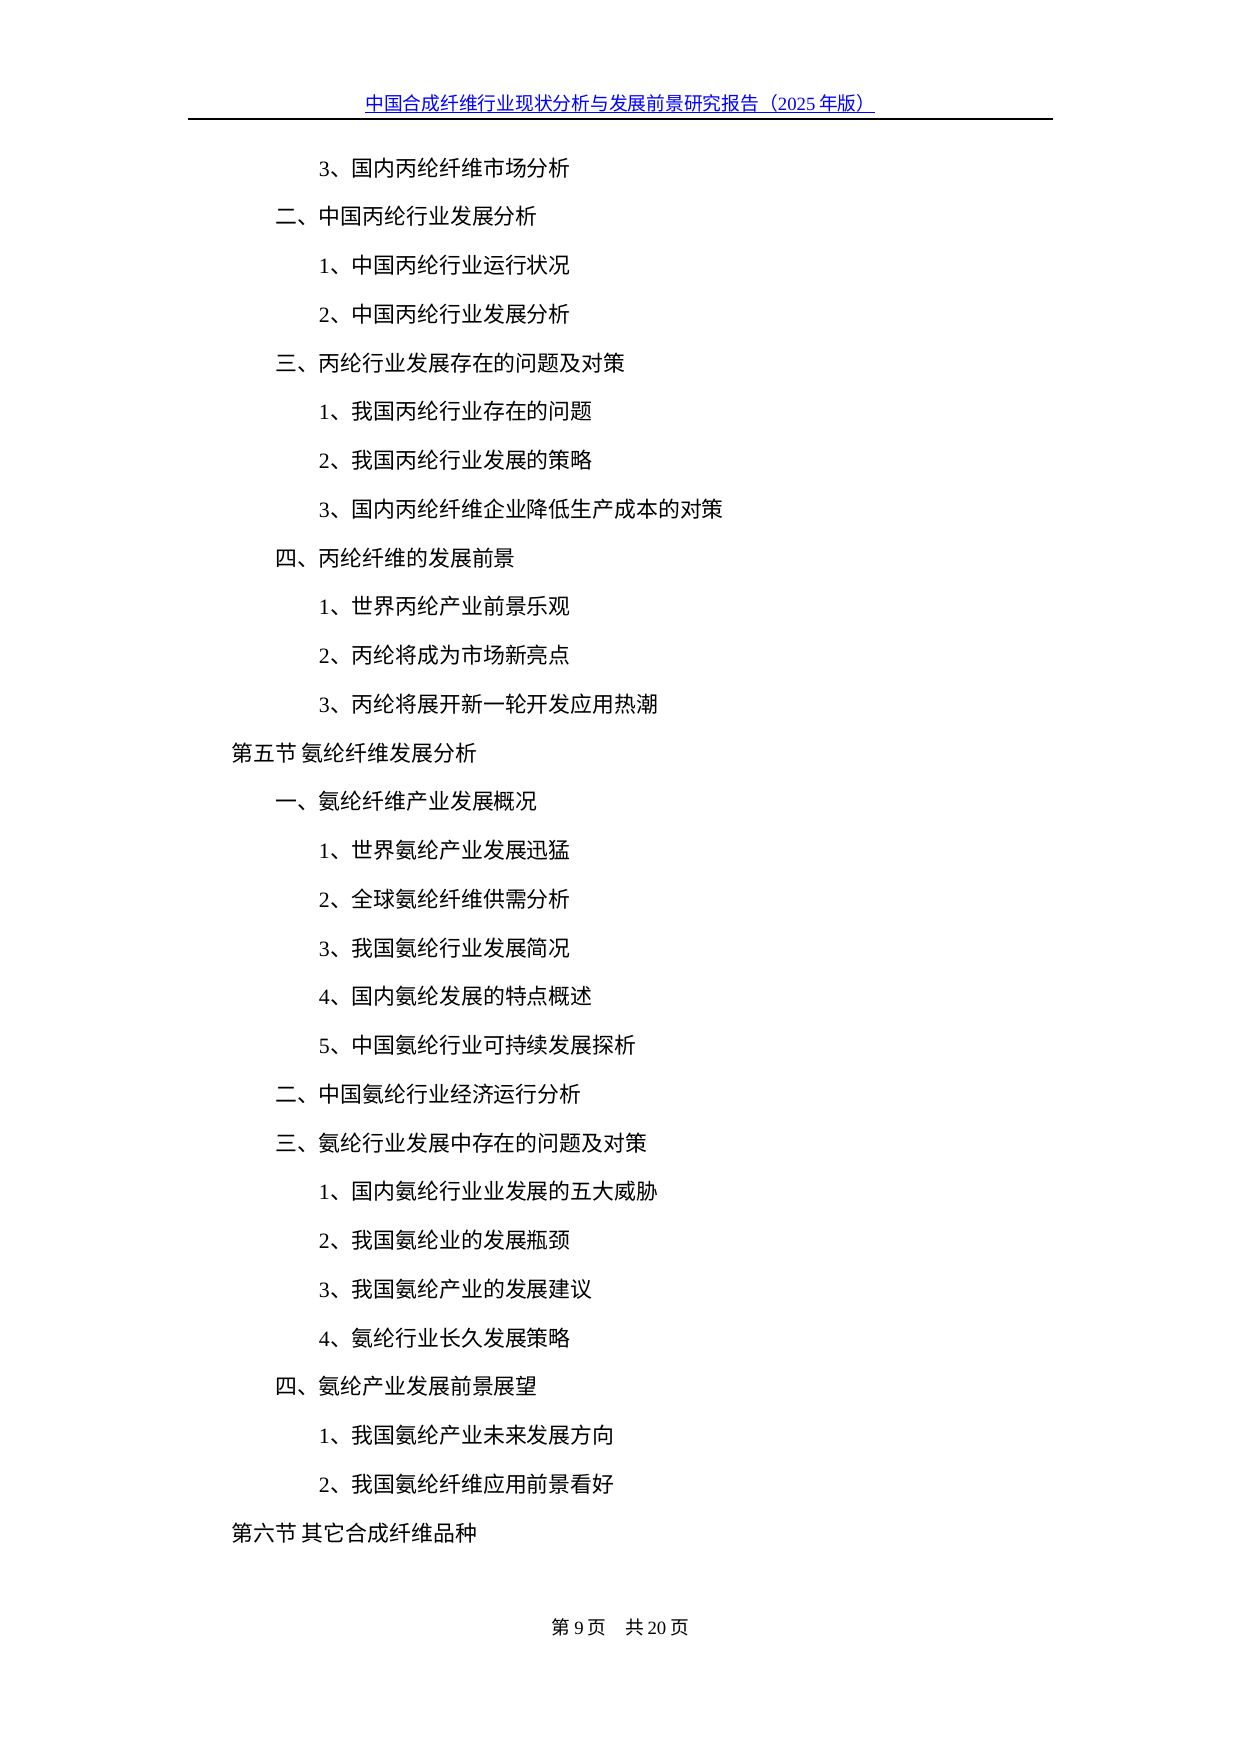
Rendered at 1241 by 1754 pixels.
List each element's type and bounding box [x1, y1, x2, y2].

text [187, 150, 1053, 1548]
